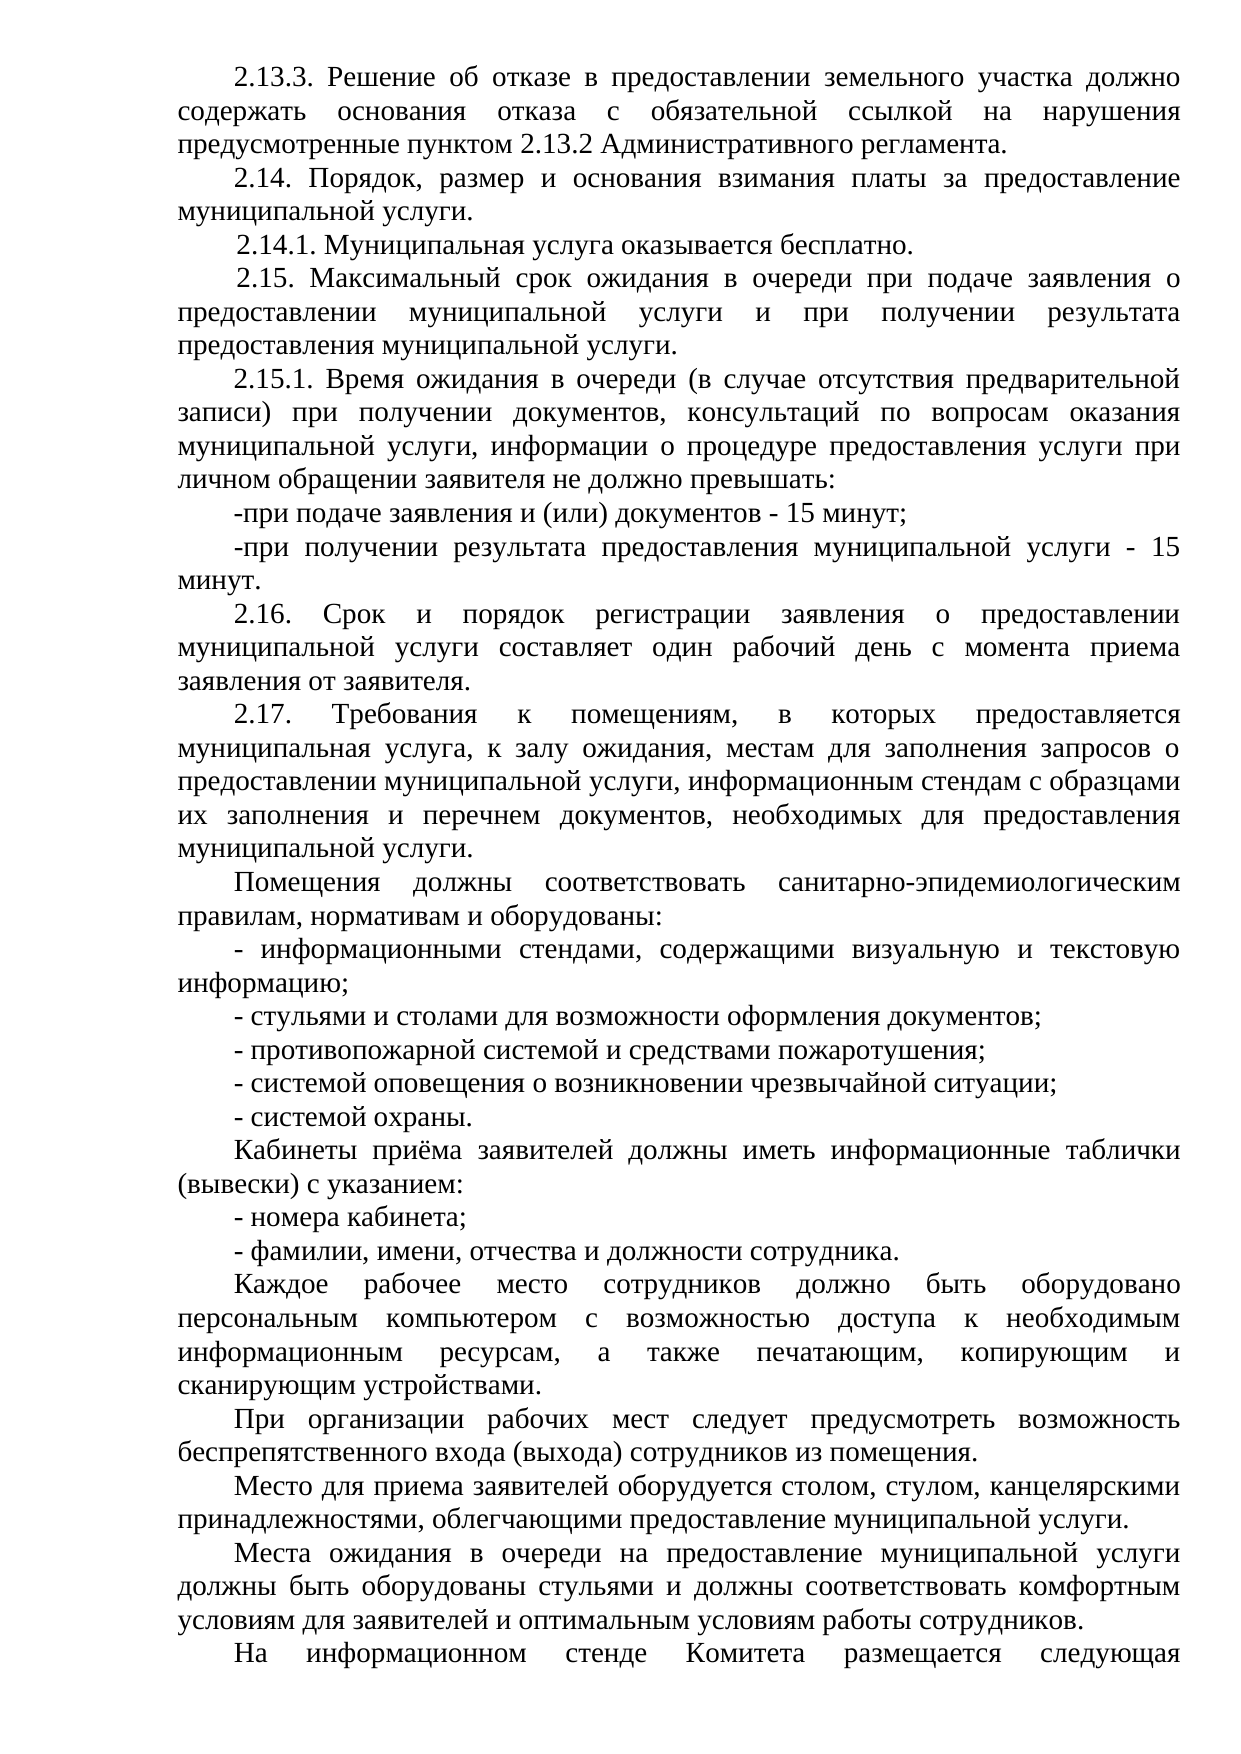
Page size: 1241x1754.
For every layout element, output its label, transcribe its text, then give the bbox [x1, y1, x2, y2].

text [177, 1636, 1181, 1669]
text -при подаче заявления и (или) документов - 15 минут; [177, 495, 1181, 529]
text 2.15. Максимальный срок ожидания в очереди при подаче заявления о предоставлении муниципальной услуги и при получении результата предоставления муниципальной услуги. [177, 260, 1181, 361]
text Место для приема заявителей оборудуется столом, стулом, канцелярскими принадлежностями, облегчающими предоставление муниципальной услуги. [177, 1468, 1181, 1535]
text - противопожарной системой и средствами пожаротушения; [177, 1032, 1181, 1065]
text - фамилии, имени, отчества и должности сотрудника. [177, 1233, 1181, 1267]
text - информационными стендами, содержащими визуальную и текстовую информацию; [177, 931, 1181, 998]
text 2.17. Требования к помещениям, в которых предоставляется муниципальная услуга, к залу ожидания, местам для заполнения запросов о предоставлении муниципальной услуги, информационным стендам с образцами их заполнения и перечнем документов, необходимых для предоставления муниципальной услуги. [177, 696, 1181, 864]
text Кабинеты приёма заявителей должны иметь информационные таблички (вывески) с указанием: [177, 1132, 1181, 1199]
text 2.15.1. Время ожидания в очереди (в случае отсутствия предварительной записи) при получении документов, консультаций по вопросам оказания муниципальной услуги, информации о процедуре предоставления услуги при личном обращении заявителя не должно превышать: [177, 361, 1181, 495]
text При организации рабочих мест следует предусмотреть возможность беспрепятственного входа (выхода) сотрудников из помещения. [177, 1401, 1181, 1468]
text Места ожидания в очереди на предоставление муниципальной услуги должны быть оборудованы стульями и должны соответствовать комфортным условиям для заявителей и оптимальным условиям работы сотрудников. [177, 1535, 1181, 1636]
text 2.14.1. Муниципальная услуга оказывается бесплатно. [177, 227, 1181, 260]
text - номера кабинета; [177, 1199, 1181, 1233]
text - системой охраны. [177, 1099, 1181, 1132]
text Каждое рабочее место сотрудников должно быть оборудовано персональным компьютером с возможностью доступа к необходимым информационным ресурсам, а также печатающим, копирующим и сканирующим устройствами. [177, 1267, 1181, 1401]
text 2.14. Порядок, размер и основания взимания платы за предоставление муниципальной услуги. [177, 160, 1181, 227]
text - системой оповещения о возникновении чрезвычайной ситуации; [177, 1065, 1181, 1099]
text -при получении результата предоставления муниципальной услуги - 15 минут. [177, 529, 1181, 596]
text 2.16. Срок и порядок регистрации заявления о предоставлении муниципальной услуги составляет один рабочий день с момента приема заявления от заявителя. [177, 596, 1181, 696]
text - стульями и столами для возможности оформления документов; [177, 998, 1181, 1032]
text 2.13.3. Решение об отказе в предоставлении земельного участка должно содержать основания отказа с обязательной ссылкой на нарушения предусмотренные пунктом 2.13.2 Административного регламента. [177, 59, 1181, 160]
text Помещения должны соответствовать санитарно-эпидемиологическим правилам, нормативам и оборудованы: [177, 864, 1181, 931]
